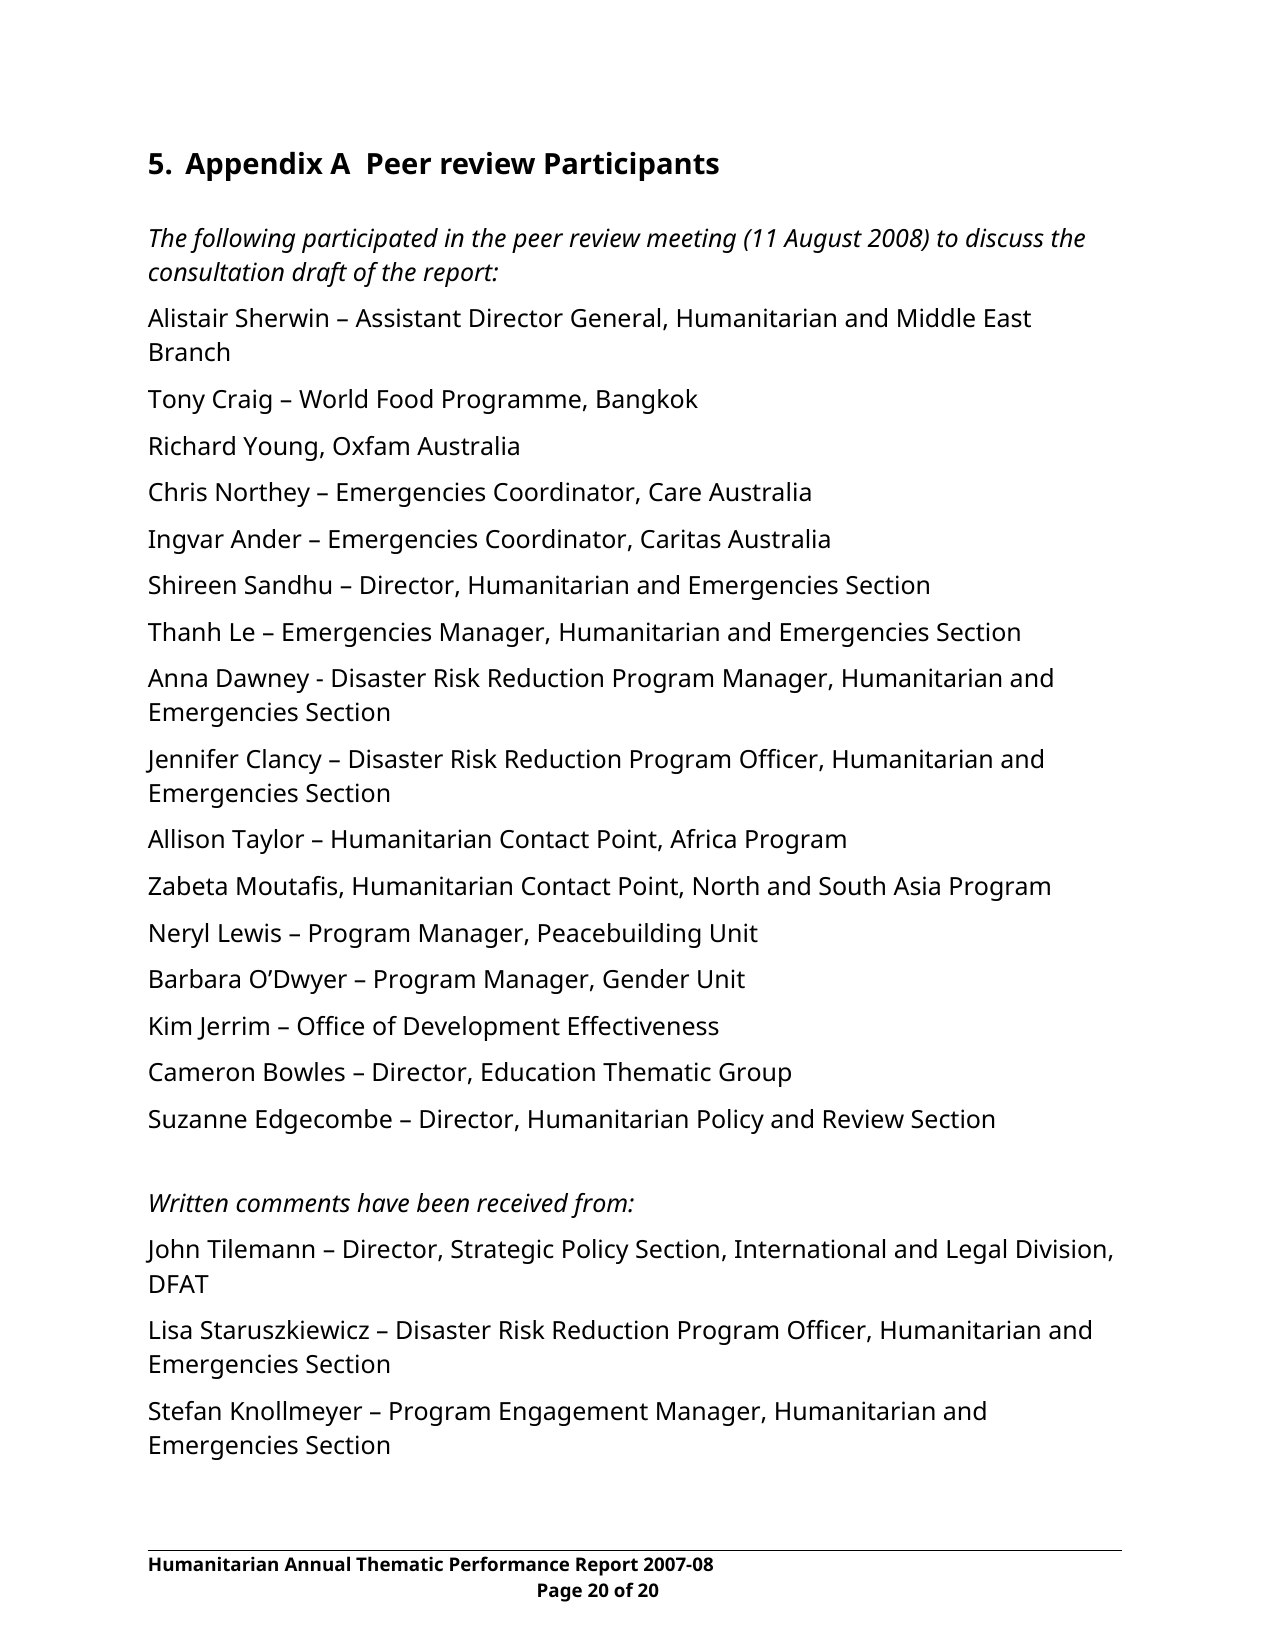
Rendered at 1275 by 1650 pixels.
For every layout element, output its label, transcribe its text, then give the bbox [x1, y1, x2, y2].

text Written comments have been received from: [148, 1186, 1122, 1220]
text Kim Jerrim – Office of Development Effectiveness [148, 1008, 1122, 1042]
text Tony Craig – World Food Programme, [148, 382, 1122, 416]
text – Assistant Director General, Humanitarian and Middle East Branch [148, 301, 1122, 369]
text The following participated in the peer review meeting (11 August 2008) to discuss the consultation draft of the report: [148, 220, 1122, 288]
text – Director, Humanitarian and Emergencies Section [148, 568, 1122, 602]
text – Director, Education Thematic Group [148, 1055, 1122, 1089]
text Richard Young, Oxfam [148, 428, 1122, 462]
subtitle Appendix A Peer review Participants [148, 143, 1122, 183]
text – Director, Humanitarian Policy and Review Section [148, 1102, 1122, 1136]
text Thanh Le – Emergencies Manager, Humanitarian and Emergencies Section [148, 614, 1122, 648]
text Barbara O’Dwyer – Program Manager, Gender Unit [148, 962, 1122, 996]
text – Disaster Risk Reduction Program Officer, Humanitarian and Emergencies Section [148, 742, 1122, 810]
text Chris Northey – Emergencies Coordinator, Care [148, 475, 1122, 509]
text – Humanitarian Contact Point, Program [148, 822, 1122, 856]
text Stefan Knollmeyer – Program Engagement Manager, Humanitarian and Emergencies Section [148, 1393, 1122, 1462]
text – Disaster Risk Reduction Program Officer, Humanitarian and Emergencies Section [148, 1313, 1122, 1381]
text – Director, Strategic Policy Section, International and Legal Division, DFAT [148, 1232, 1122, 1300]
text Ingvar Ander – Emergencies Coordinator, Caritas [148, 521, 1122, 555]
text Anna Dawney - Disaster Risk Reduction Program Manager, Humanitarian and Emergencies Section [148, 661, 1122, 729]
text Zabeta Moutafis, Humanitarian Contact Point, North and Program [148, 869, 1122, 903]
text – Program Manager, Peacebuilding Unit [148, 915, 1122, 949]
